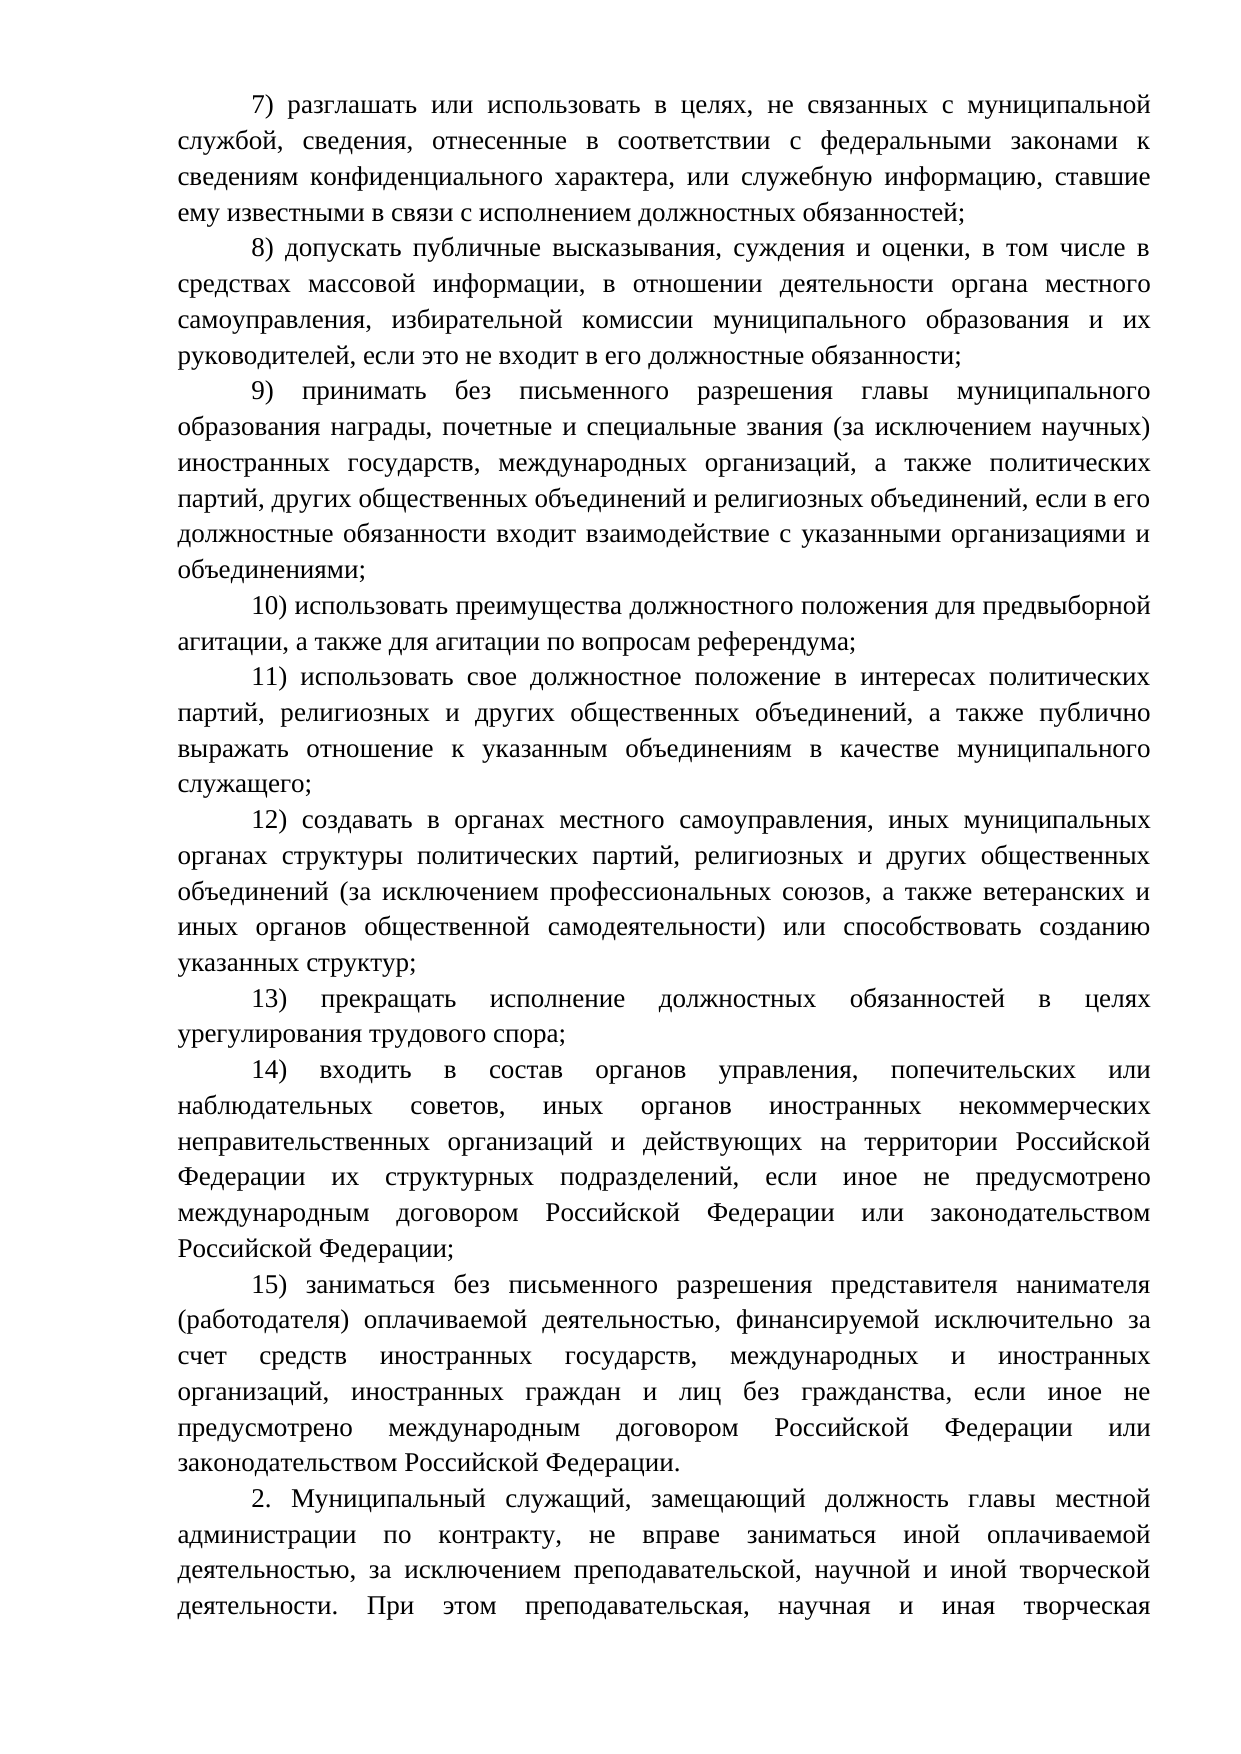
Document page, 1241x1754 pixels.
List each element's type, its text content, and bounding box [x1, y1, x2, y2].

text 11) использовать свое должностное положение в интересах политических партий, религиозных и других общественных объединений, а также публично выражать отношение к указанным объединениям в качестве муниципального служащего; [177, 660, 1152, 799]
text 15) заниматься без письменного разрешения представителя нанимателя (работодателя) оплачиваемой деятельностью, финансируемой исключительно за счет средств иностранных государств, международных и иностранных организаций, иностранных граждан и лиц без гражданства, если иное не предусмотрено международным договором Российской Федерации или законодательством Российской Федерации. [177, 1268, 1152, 1477]
text 14) входить в состав органов управления, попечительских или наблюдательных советов, иных органов иностранных некоммерческих неправительственных организаций и действующих на территории Российской Федерации их структурных подразделений, если иное не предусмотрено международным договором Российской Федерации или законодательством Российской Федерации; [177, 1053, 1152, 1263]
text 9) принимать без письменного разрешения главы муниципального образования награды, почетные и специальные звания (за исключением научных) иностранных государств, международных организаций, а также политических партий, других общественных объединений и религиозных объединений, если в его должностные обязанности входит взаимодействие с указанными организациями и объединениями; [177, 374, 1152, 584]
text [177, 1482, 1152, 1620]
text 8) допускать публичные высказывания, суждения и оценки, в том числе в средствах массовой информации, в отношении деятельности органа местного самоуправления, избирательной комиссии муниципального образования и их руководителей, если это не входит в его должностные обязанности; [177, 232, 1152, 370]
text 12) создавать в органах местного самоуправления, иных муниципальных органах структуры политических партий, религиозных и других общественных объединений (за исключением профессиональных союзов, а также ветеранских и иных органов общественной самодеятельности) или способствовать созданию указанных структур; [177, 803, 1152, 977]
text 7) разглашать или использовать в целях, не связанных с муниципальной службой, сведения, отнесенные в соответствии с федеральными законами к сведениям конфиденциального характера, или служебную информацию, ставшие ему известными в связи с исполнением должностных обязанностей; [177, 89, 1152, 227]
text 10) использовать преимущества должностного положения для предвыборной агитации, а также для агитации по вопросам референдума; [177, 589, 1152, 656]
text 13) прекращать исполнение должностных обязанностей в целях урегулирования трудового спора; [177, 982, 1152, 1049]
